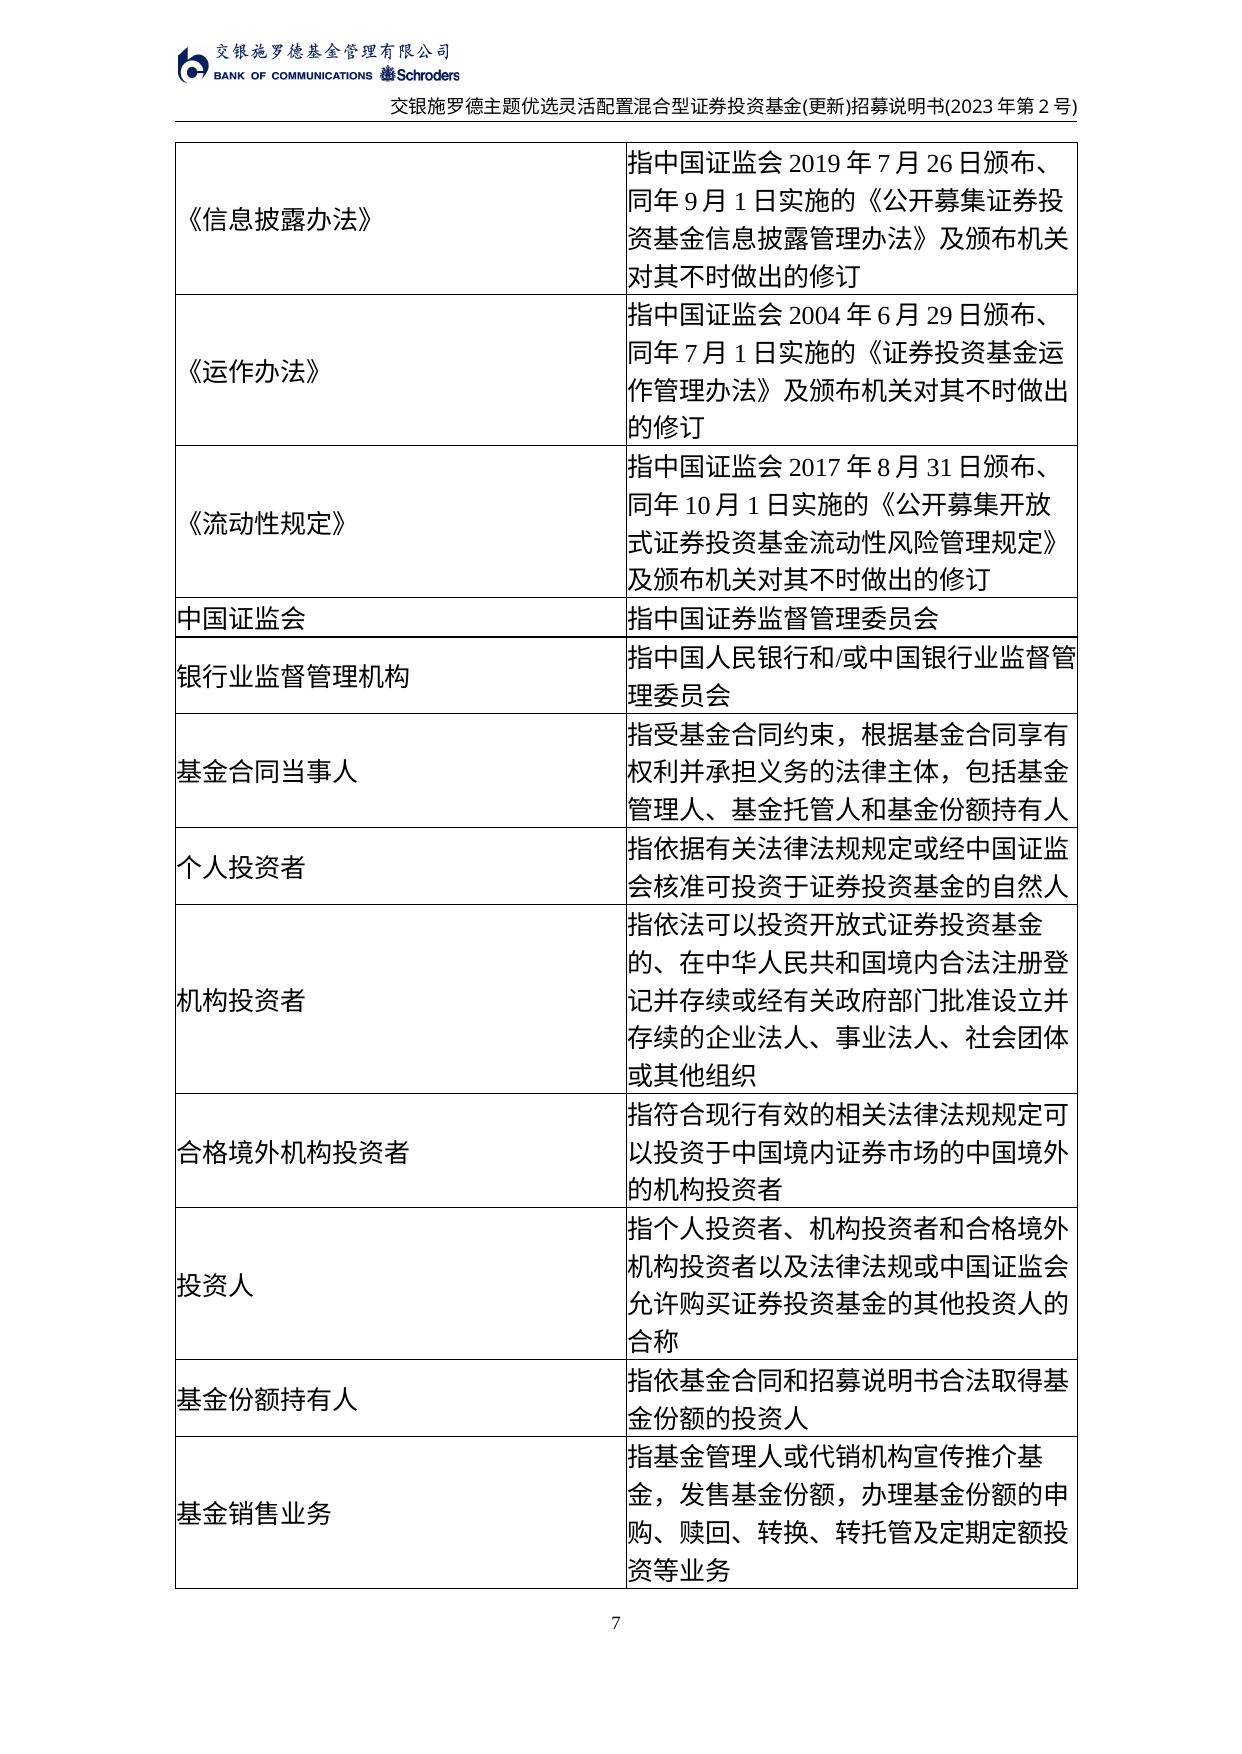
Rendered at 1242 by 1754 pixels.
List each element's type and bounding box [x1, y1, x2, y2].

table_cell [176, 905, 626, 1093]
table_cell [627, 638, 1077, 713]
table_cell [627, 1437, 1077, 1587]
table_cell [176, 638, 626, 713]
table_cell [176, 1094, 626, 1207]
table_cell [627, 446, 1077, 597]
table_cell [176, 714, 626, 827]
picture [178, 43, 460, 83]
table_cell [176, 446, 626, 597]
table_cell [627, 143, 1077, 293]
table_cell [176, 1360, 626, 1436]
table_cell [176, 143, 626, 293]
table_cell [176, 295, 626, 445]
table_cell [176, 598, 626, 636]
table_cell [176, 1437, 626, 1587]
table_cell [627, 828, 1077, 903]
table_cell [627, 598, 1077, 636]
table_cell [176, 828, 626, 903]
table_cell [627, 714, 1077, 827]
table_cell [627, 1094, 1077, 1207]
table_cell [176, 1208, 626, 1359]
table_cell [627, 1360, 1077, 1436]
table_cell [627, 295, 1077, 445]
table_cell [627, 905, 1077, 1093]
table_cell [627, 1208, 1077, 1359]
